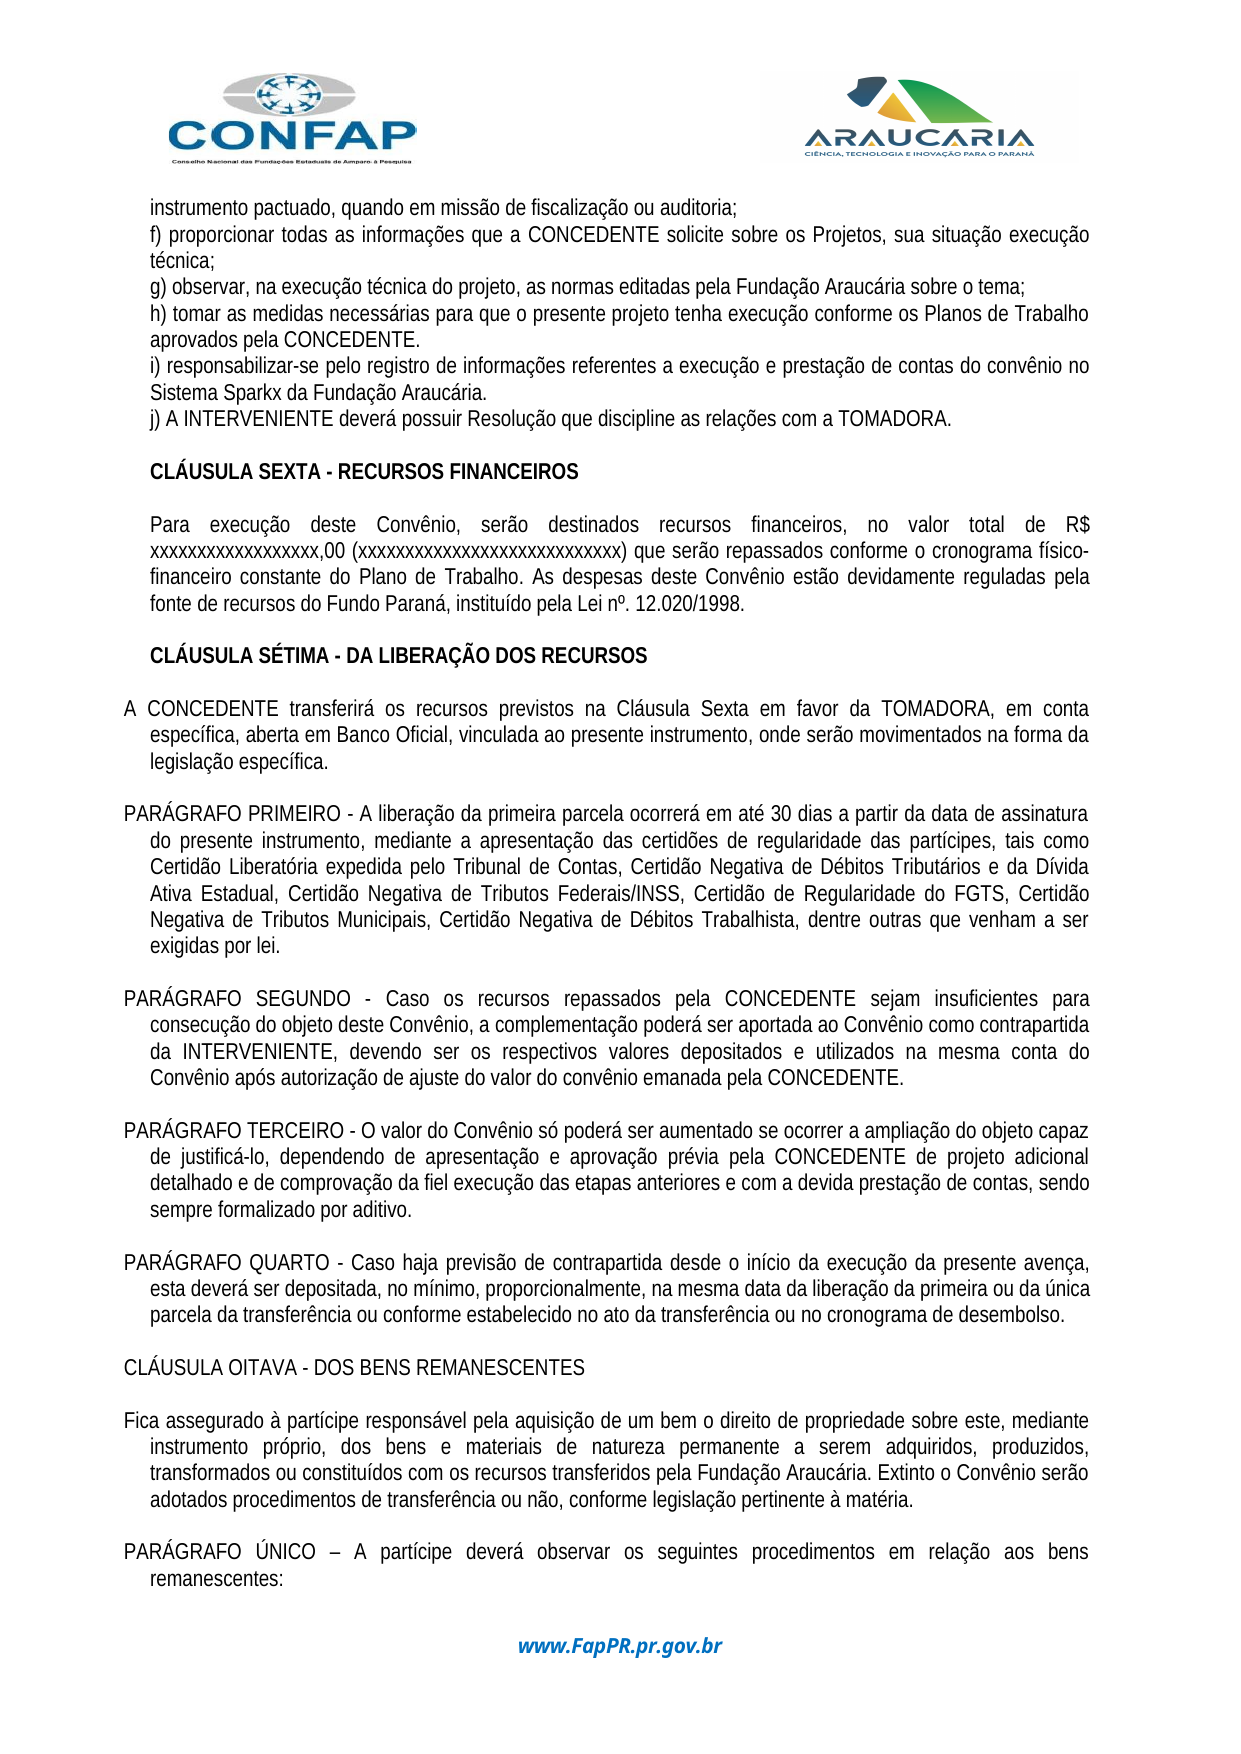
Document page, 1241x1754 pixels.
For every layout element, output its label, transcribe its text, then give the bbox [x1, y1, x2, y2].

subtitle CLÁUSULA SEXTA - RECURSOS FINANCEIROS [150, 458, 1090, 484]
text PARÁGRAFO ÚNICO – A partícipe deverá observar os seguintes procedimentos em relação aos bens remanescentes: [124, 1538, 1090, 1591]
text f) proporcionar todas as informações que a CONCEDENTE solicite sobre os Projetos, sua situação execução técnica; [150, 221, 1090, 273]
text PARÁGRAFO SEGUNDO - Caso os recursos repassados pela CONCEDENTE sejam insuficientes para consecução do objeto deste Convênio, a complementação poderá ser aportada ao Convênio como contrapartida da INTERVENIENTE, devendo ser os respectivos valores depositados e utilizados na mesma conta do Convênio após autorização de ajuste do valor do convênio emanada pela CONCEDENTE. [124, 985, 1090, 1090]
subtitle CLÁUSULA SÉTIMA - DA LIBERAÇÃO DOS RECURSOS [150, 642, 1090, 669]
picture [759, 71, 1079, 163]
text PARÁGRAFO TERCEIRO - O valor do Convênio só poderá ser aumentado se ocorrer a ampliação do objeto capaz de justificá-lo, dependendo de apresentação e aprovação prévia pela CONCEDENTE de projeto adicional detalhado e de comprovação da fiel execução das etapas anteriores e com a devida prestação de contas, sendo sempre formalizado por aditivo. [124, 1117, 1090, 1222]
text i) responsabilizar-se pelo registro de informações referentes a execução e prestação de contas do convênio no Sistema Sparkx da Fundação Araucária. [150, 352, 1090, 405]
text CLÁUSULA OITAVA - DOS BENS REMANESCENTES [124, 1354, 1090, 1380]
text Para execução deste Convênio, serão destinados recursos financeiros, no valor total de R$ xxxxxxxxxxxxxxxxxx,00 (xxxxxxxxxxxxxxxxxxxxxxxxxxxx) que serão repassados conforme o cronograma físico-financeiro constante do Plano de Trabalho. As despesas deste Convênio estão devidamente reguladas pela fonte de recursos do Fundo Paraná, instituído pela Lei nº. 12.020/1998. [150, 511, 1090, 616]
text h) tomar as medidas necessárias para que o presente projeto tenha execução conforme os Planos de Trabalho aprovados pela CONCEDENTE. [150, 300, 1090, 352]
text j) A INTERVENIENTE deverá possuir Resolução que discipline as relações com a TOMADORA. [150, 405, 1090, 431]
picture [168, 73, 417, 164]
text Fica assegurado à partícipe responsável pela aquisição de um bem o direito de propriedade sobre este, mediante instrumento próprio, dos bens e materiais de natureza permanente a serem adquiridos, produzidos, transformados ou constituídos com os recursos transferidos pela Fundação Araucária. Extinto o Convênio serão adotados procedimentos de transferência ou não, conforme legislação pertinente à matéria. [124, 1407, 1090, 1512]
text g) observar, na execução técnica do projeto, as normas editadas pela Fundação Araucária sobre o tema; [150, 273, 1090, 300]
text Parágrafo PRIMEIRO - A liberação da primeira parcela ocorrerá em até 30 dias a partir da data de assinatura do presente instrumento, mediante a apresentação das certidões de regularidade das partícipes, tais como Certidão Liberatória expedida pelo Tribunal de Contas, Certidão Negativa de Débitos Tributários e da Dívida Ativa Estadual, Certidão Negativa de Tributos Federais/INSS, Certidão de Regularidade do FGTS, Certidão Negativa de Tributos Municipais, Certidão Negativa de Débitos Trabalhista, dentre outras que venham a ser exigidas por lei. [124, 800, 1090, 958]
text A CONCEDENTE transferirá os recursos previstos na Cláusula Sexta em favor da TOMADORA, em conta específica, aberta em Banco Oficial, vinculada ao presente instrumento, onde serão movimentados na forma da legislação específica. [124, 695, 1090, 774]
text PARÁGRAFO QUARTO - Caso haja previsão de contrapartida desde o início da execução da presente avença, esta deverá ser depositada, no mínimo, proporcionalmente, na mesma data da liberação da primeira ou da única parcela da transferência ou conforme estabelecido no ato da transferência ou no cronograma de desembolso. [124, 1248, 1090, 1327]
